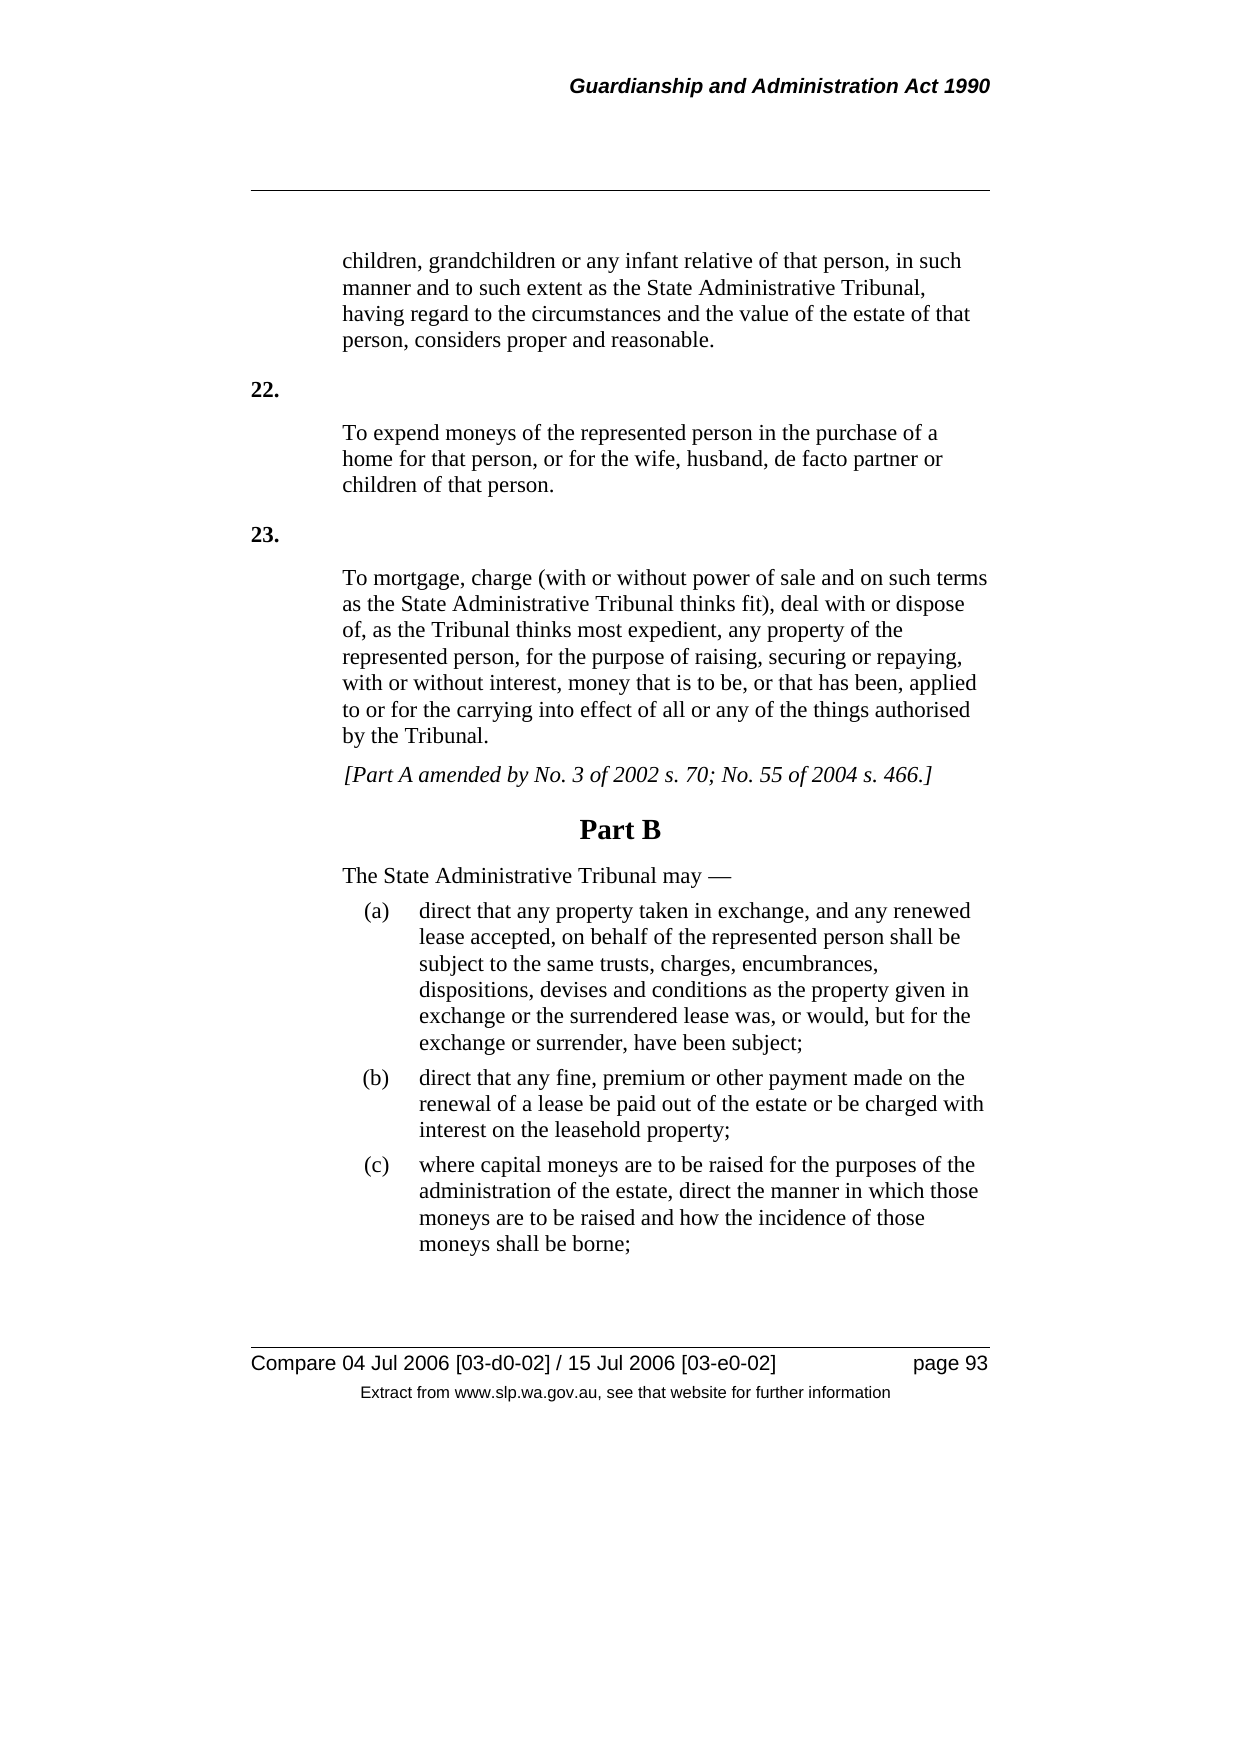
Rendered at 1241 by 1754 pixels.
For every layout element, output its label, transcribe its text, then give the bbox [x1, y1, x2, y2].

subtitle 22. [251, 376, 990, 402]
text To mortgage, charge (with or without power of sale and on such terms as the State Administrative Tribunal thinks fit), deal with or dispose of, as the Tribunal thinks most expedient, any property of the represented person, for the purpose of raising, securing or repaying, with or without interest, money that is to be, or that has been, applied to or for the carrying into effect of all or any of the things authorised by the Tribunal. [251, 564, 990, 748]
text (a) direct that any property taken in exchange, and any renewed lease accepted, on behalf of the represented person shall be subject to the same trusts, charges, encumbrances, dispositions, devises and conditions as the property given in exchange or the surrendered lease was, or would, but for the exchange or surrender, have been subject; [251, 897, 990, 1055]
text (c) where capital moneys are to be raised for the purposes of the administration of the estate, direct the manner in which those moneys are to be raised and how the incidence of those moneys shall be borne; [251, 1151, 990, 1256]
text To expend moneys of the represented person in the purchase of a home for that person, or for the wife, husband, de facto partner or children of that person. [251, 419, 990, 498]
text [251, 247, 990, 353]
text [Part A amended by No. 3 of 2002 s. 70; No. 55 of 2004 s. 466.] [251, 761, 990, 787]
subtitle 23. [251, 521, 990, 547]
subtitle Part B [251, 812, 990, 846]
text The State Administrative Tribunal may — [251, 862, 990, 889]
text (b) direct that any fine, premium or other payment made on the renewal of a lease be paid out of the estate or be charged with interest on the leasehold property; [251, 1063, 990, 1143]
